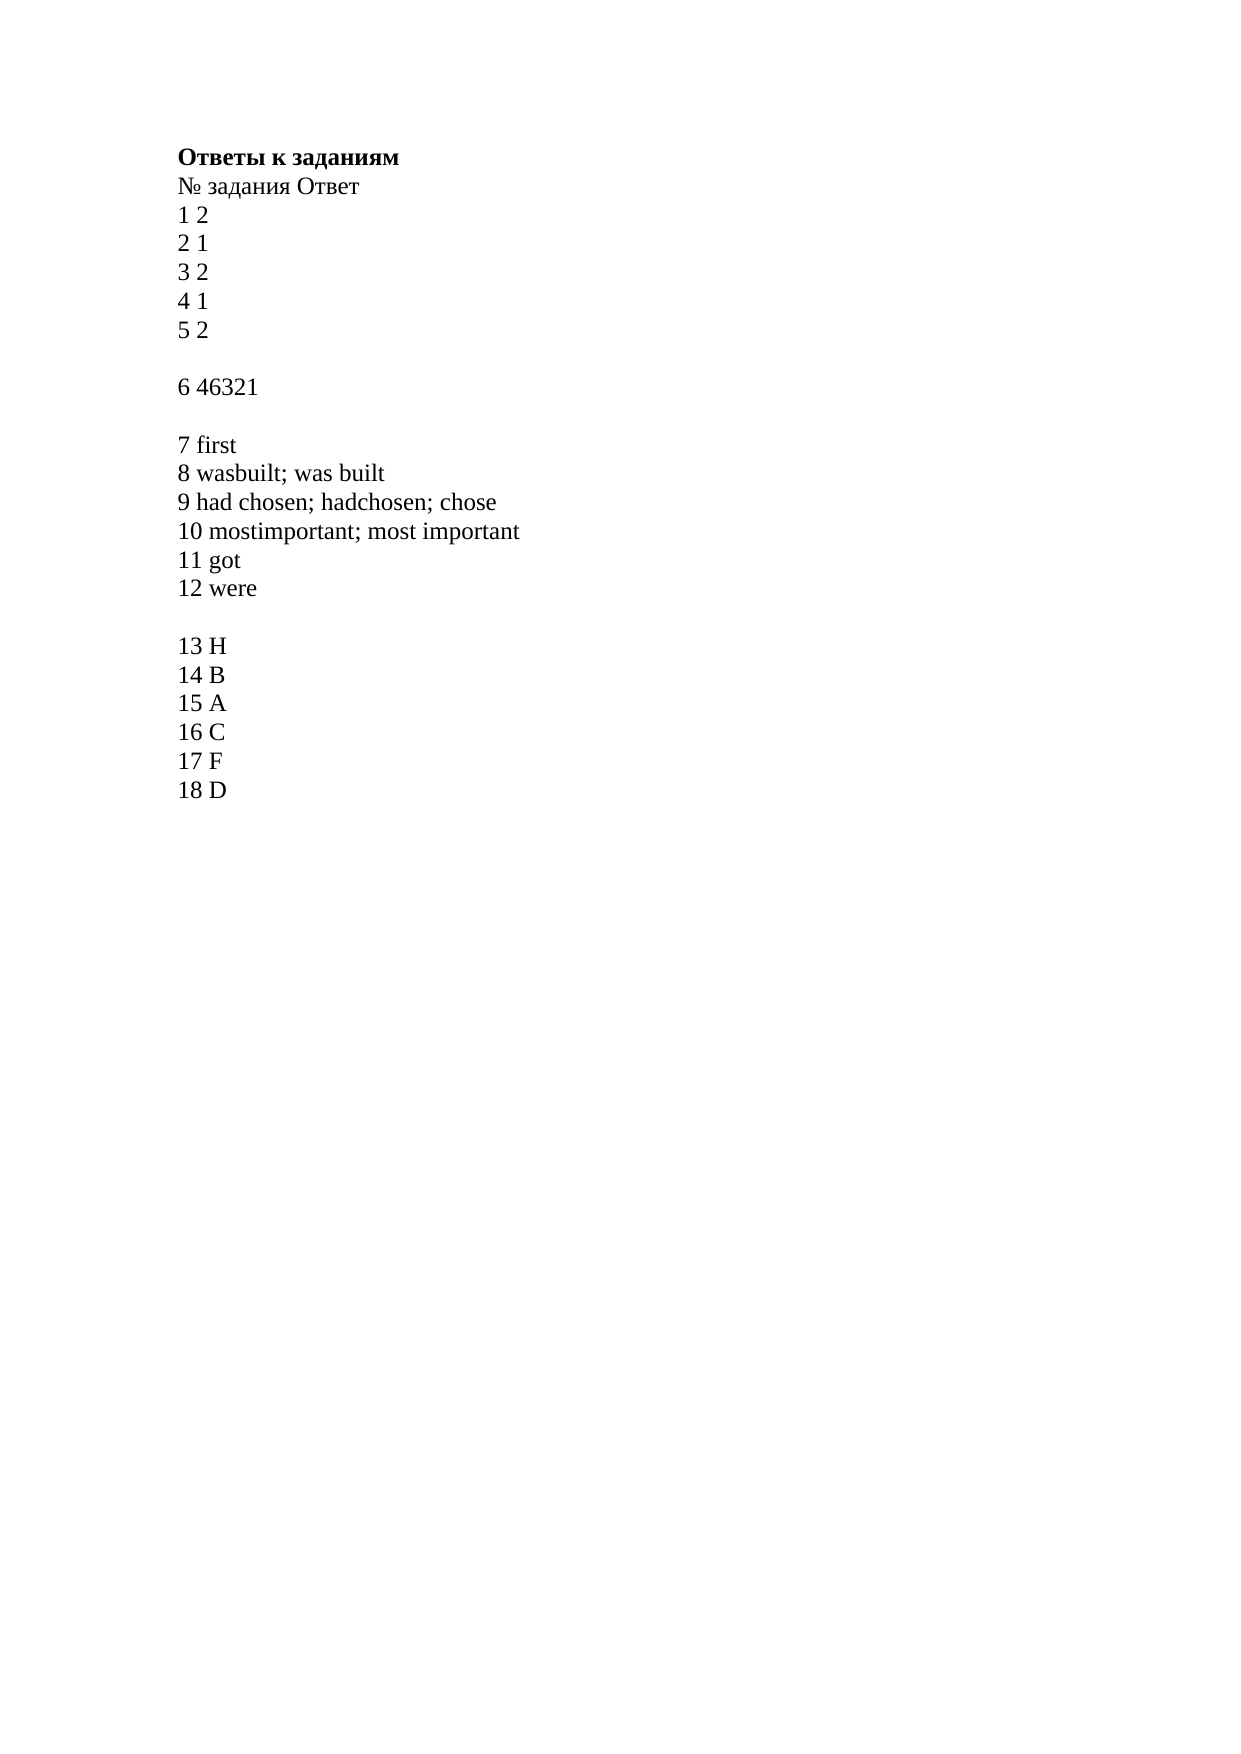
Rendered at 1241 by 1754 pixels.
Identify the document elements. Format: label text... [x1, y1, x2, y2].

text 11 got [177, 545, 1152, 573]
text 17 F [177, 746, 1152, 775]
text 18 D [177, 775, 1152, 803]
text 5 2 [177, 315, 1152, 343]
text 12 were [177, 573, 1152, 602]
text 9 had chosen; hadchosen; chose [177, 487, 1152, 516]
text 7 first [177, 430, 1152, 458]
text 1 2 [177, 200, 1152, 228]
text 14 B [177, 660, 1152, 688]
text Ответы к заданиям [177, 142, 1152, 171]
text 13 H [177, 631, 1152, 660]
text 6 46321 [177, 372, 1152, 401]
text 15 A [177, 688, 1152, 717]
text 3 2 [177, 257, 1152, 286]
text 8 wasbuilt; was built [177, 458, 1152, 487]
text № задания Ответ [177, 171, 1152, 200]
text 10 mostimportant; most important [177, 516, 1152, 545]
text 16 C [177, 717, 1152, 746]
text 2 1 [177, 228, 1152, 257]
text 4 1 [177, 286, 1152, 315]
